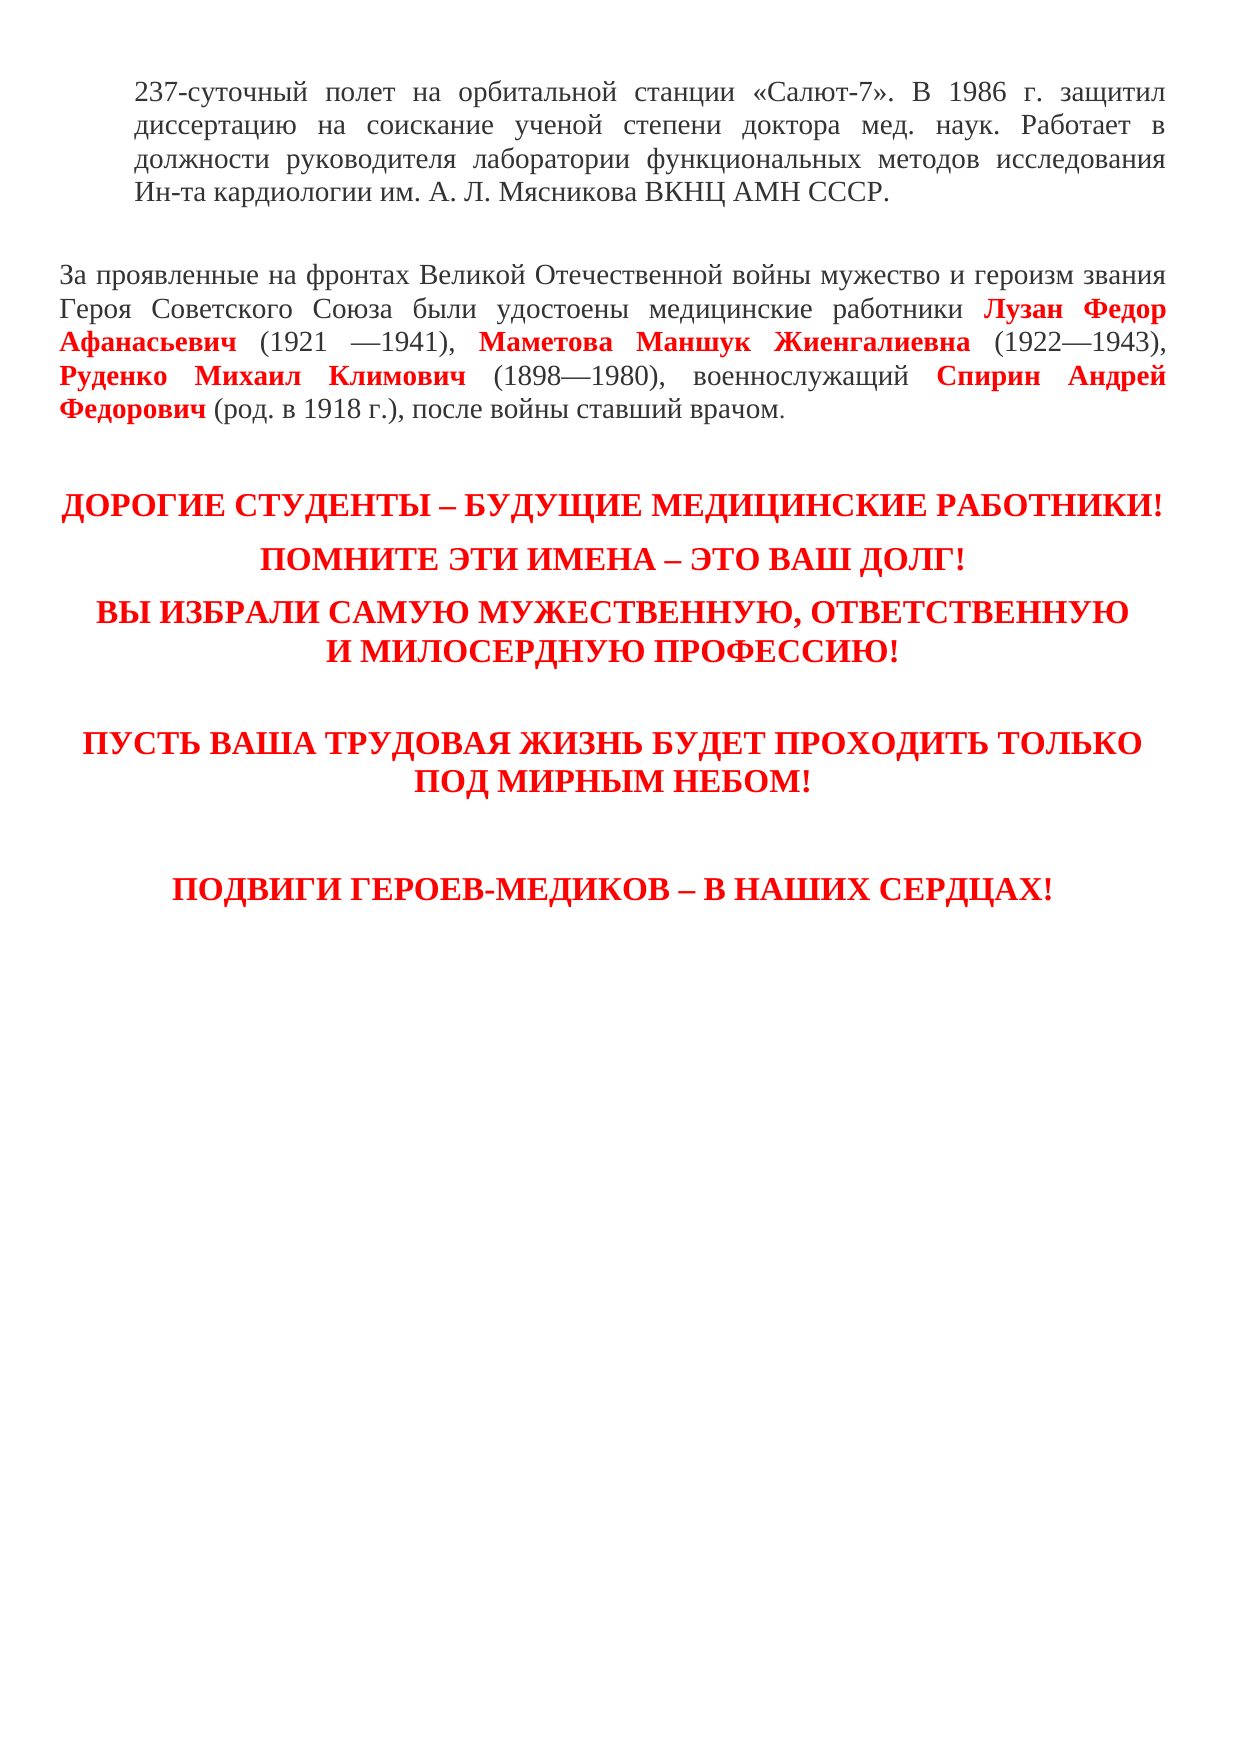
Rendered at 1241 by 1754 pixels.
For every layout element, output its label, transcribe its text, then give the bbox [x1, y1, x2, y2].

text И МИЛОСЕРДНУЮ ПРОФЕССИЮ! [59, 631, 1167, 669]
text ПУСТЬ ВАША ТРУДОВАЯ ЖИЗНЬ БУДЕТ ПРОХОДИТЬ ТОЛЬКО ПОД МИРНЫМ НЕБОМ! [59, 723, 1167, 800]
text ПОДВИГИ ГЕРОЕВ-МЕДИКОВ – В НАШИХ СЕРДЦАХ! [59, 870, 1167, 908]
text ВЫ ИЗБРАЛИ САМУЮ МУЖЕСТВЕННУЮ, ОТВЕТСТВЕННУЮ [59, 593, 1167, 631]
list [97, 74, 1167, 208]
text За проявленные на фронтах Великой Отечественной войны мужество и героизм звания Героя Советского Союза были удостоены медицинские работники Лузан Федор Афанасьевич (1921 —1941), Маметова Маншук Жиенгалиевна (1922—1943), Руденко Михаил Климович (1898—1980), военнослужащий Спирин Андрей Федорович (род. в 1918 г.), после войны ставший врачом. [59, 224, 1167, 425]
text ПОМНИТЕ ЭТИ ИМЕНА – ЭТО ВАШ ДОЛГ! [59, 539, 1167, 577]
text ДОРОГИЕ СТУДЕНТЫ – БУДУЩИЕ МЕДИЦИНСКИЕ РАБОТНИКИ! [59, 485, 1167, 523]
